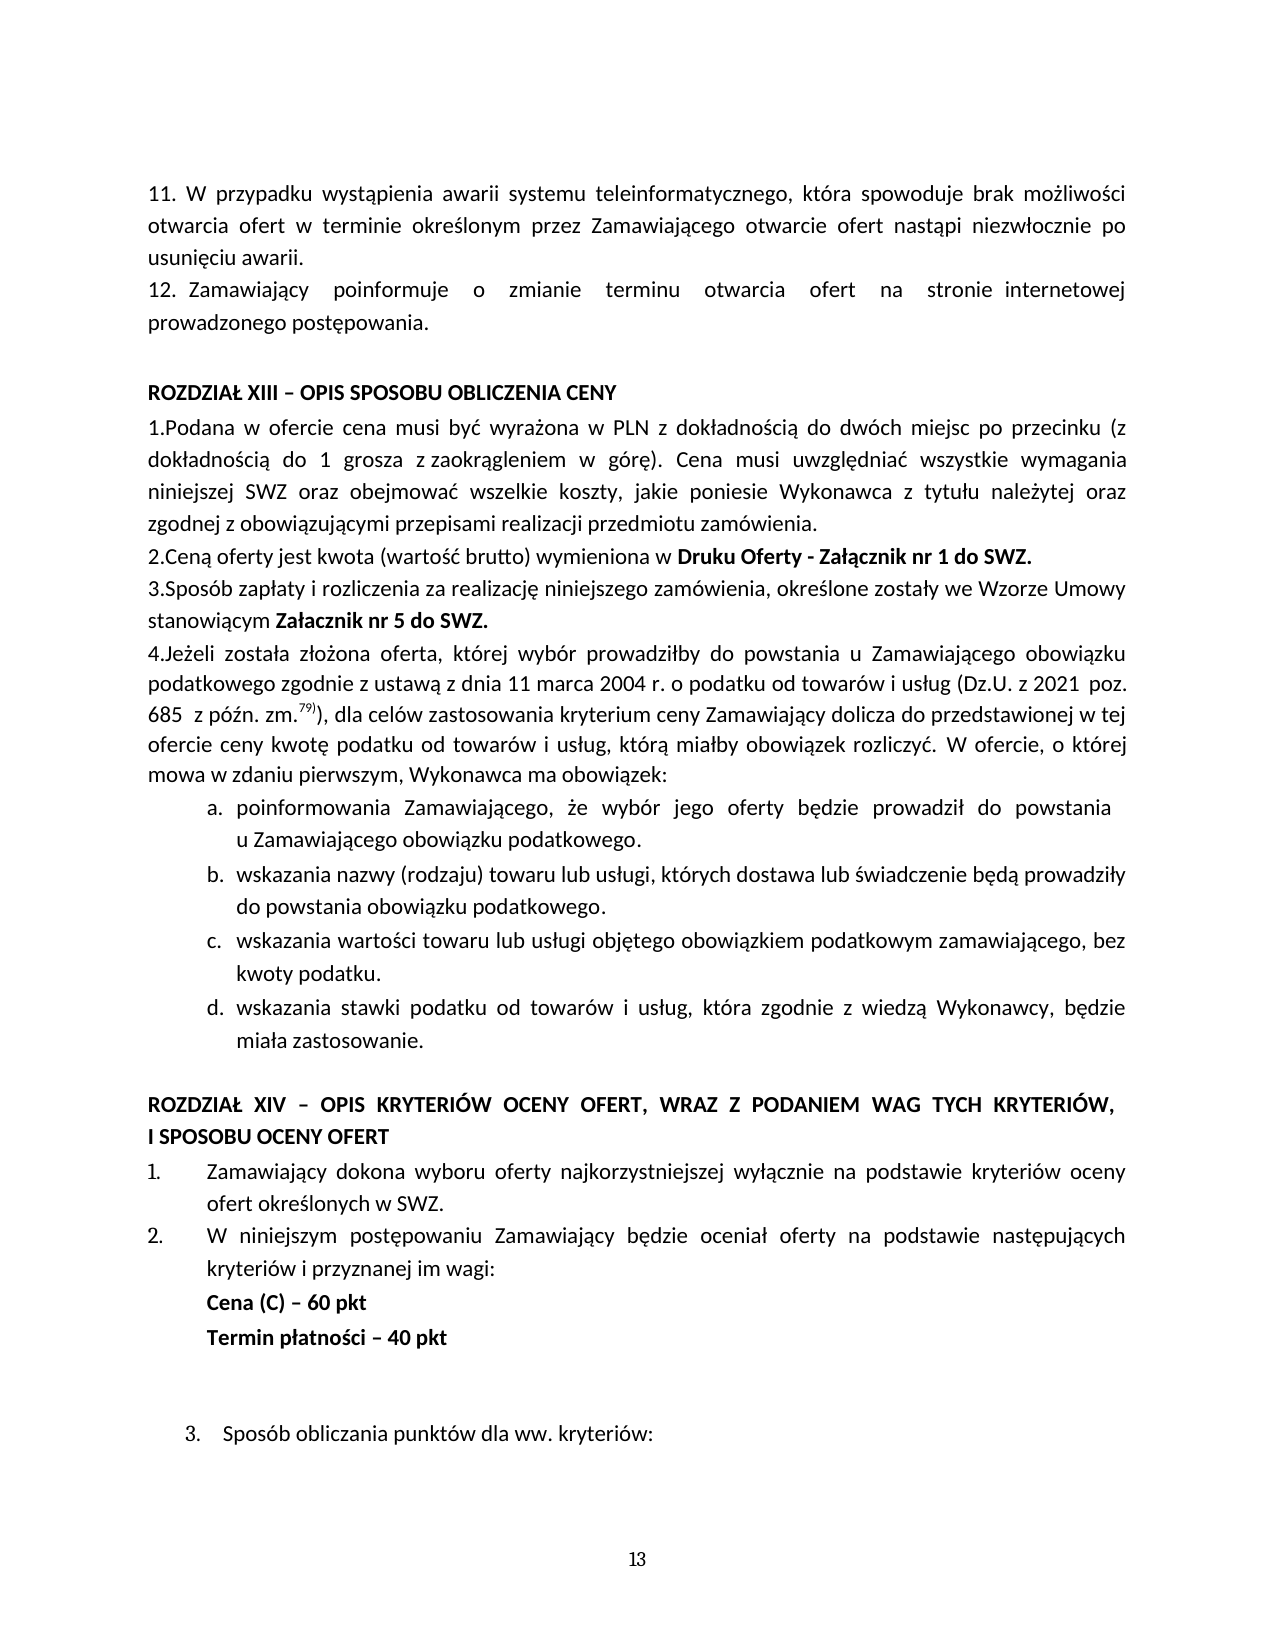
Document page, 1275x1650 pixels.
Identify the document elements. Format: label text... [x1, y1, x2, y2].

list W niniejszym postępowaniu Zamawiający będzie oceniał oferty na podstawie następujących kryteriów i przyznanej im wagi: [148, 1222, 1127, 1282]
list wskazania nazwy (rodzaju) towaru lub usługi, których dostawa lub świadczenie będą prowadziły do powstania obowiązku podatkowego. [207, 860, 1127, 920]
list wskazania stawki podatku od towarów i usług, która zgodnie z wiedzą Wykonawcy, będzie miała zastosowanie. [207, 993, 1127, 1054]
text 11. W przypadku wystąpienia awarii systemu teleinformatycznego, która spowoduje brak możliwości otwarcia ofert w terminie określonym przez Zamawiającego otwarcie ofert nastąpi niezwłocznie po usunięciu awarii. [148, 179, 1127, 271]
text 1.Podana w ofercie cena musi być wyrażona w PLN z dokładnością do dwóch miejsc po przecinku (z dokładnością do 1 grosza z zaokrągleniem w górę). Cena musi uwzględniać wszystkie wymagania niniejszej SWZ oraz obejmować wszelkie koszty, jakie poniesie Wykonawca z tytułu należytej oraz zgodnej z obowiązującymi przepisami realizacji przedmiotu zamówienia. [148, 413, 1127, 538]
list Sposób obliczania punktów dla ww. kryteriów: [185, 1419, 1127, 1447]
list wskazania wartości towaru lub usługi objętego obowiązkiem podatkowym zamawiającego, bez kwoty podatku. [207, 927, 1127, 987]
text 2.Ceną oferty jest kwota (wartość brutto) wymieniona w Druku Oferty - Załącznik nr 1 do SWZ. [148, 542, 1127, 570]
text 4.Jeżeli została złożona oferta, której wybór prowadziłby do powstania u Zamawiającego obowiązku podatkowego zgodnie z ustawą z dnia 11 marca 2004 r. o podatku od towarów i usług (Dz.U. z 2021 poz. 685 z późn. zm.79)), dla celów zastosowania kryterium ceny Zamawiający dolicza do przedstawionej w tej ofercie ceny kwotę podatku od towarów i usług, którą miałby obowiązek rozliczyć. W ofercie, o której mowa w zdaniu pierwszym, Wykonawca ma obowiązek: [148, 639, 1127, 788]
text 3.Sposób zapłaty i rozliczenia za realizację niniejszego zamówienia, określone zostały we Wzorze Umowy stanowiącym Załacznik nr 5 do SWZ. [148, 574, 1127, 634]
text Termin płatności – 40 pkt [148, 1323, 1127, 1351]
list Zamawiający dokona wyboru oferty najkorzystniejszej wyłącznie na podstawie kryteriów oceny ofert określonych w SWZ. [148, 1157, 1127, 1217]
text 12. Zamawiający poinformuje o zmianie terminu otwarcia ofert na stronie internetowej prowadzonego postępowania. [148, 275, 1127, 336]
list poinformowania Zamawiającego, że wybór jego oferty będzie prowadził do powstania u Zamawiającego obowiązku podatkowego. [207, 793, 1127, 853]
list ROZDZIAŁ XIII – OPIS SPOSOBU OBLICZENIA CENY [148, 378, 1127, 406]
text ROZDZIAŁ XIV – OPIS KRYTERIÓW OCENY OFERT, WRAZ Z PODANIEM WAG TYCH KRYTERIÓW, I SPOSOBU OCENY OFERT [148, 1090, 1127, 1151]
text Cena (C) – 60 pkt [148, 1288, 1127, 1316]
